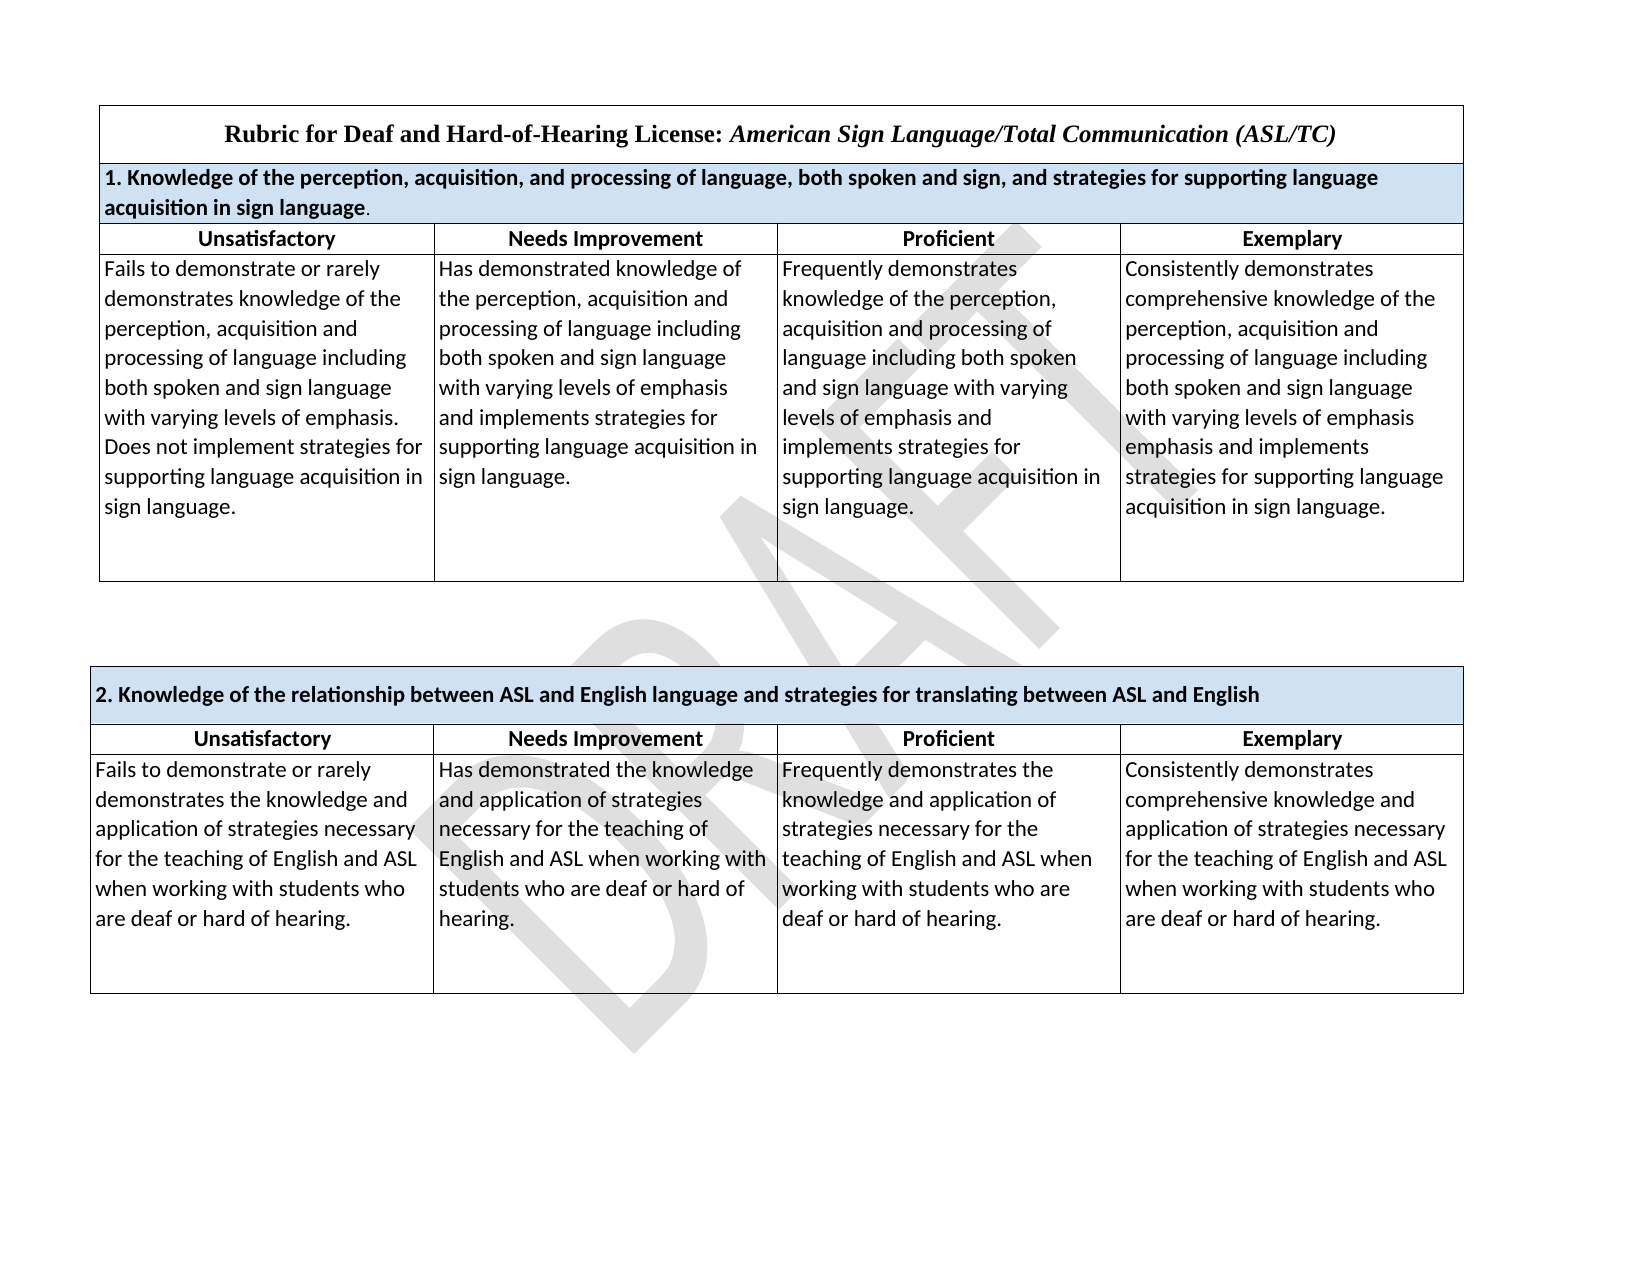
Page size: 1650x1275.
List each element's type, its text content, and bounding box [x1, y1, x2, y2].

table_header 2. Knowledge of the relationship between ASL and English language and strategies for translating between ASL and English [91, 667, 1463, 723]
table_cell Unsatisfactory [91, 725, 433, 754]
table_cell Has demonstrated the knowledge and application of strategies necessary for the teaching of English and ASL when working with students who are deaf or hard of hearing. [434, 755, 777, 993]
table_cell Unsatisfactory [100, 224, 434, 253]
table_cell Fails to demonstrate or rarely demonstrates the knowledge and application of strategies necessary for the teaching of English and ASL when working with students who are deaf or hard of hearing. [91, 755, 433, 993]
table_cell Proficient [778, 725, 1120, 754]
table_cell Exemplary [1121, 725, 1463, 754]
table_cell Fails to demonstrate or rarely demonstrates knowledge of the perception, acquisition and processing of language including both spoken and sign language with varying levels of emphasis. Does not implement strategies for supporting language acquisition in sign language. [100, 255, 434, 581]
table_cell Consistently demonstrates comprehensive knowledge and application of strategies necessary for the teaching of English and ASL when working with students who are deaf or hard of hearing. [1121, 755, 1463, 993]
table_cell Consistently demonstrates comprehensive knowledge of the perception, acquisition and processing of language including both spoken and sign language with varying levels of emphasis emphasis and implements strategies for supporting language acquisition in sign language. [1121, 255, 1463, 581]
table_cell Needs Improvement [435, 224, 777, 253]
table_cell Proficient [778, 224, 1120, 253]
table_header Rubric for Deaf and Hard-of-Hearing License: American Sign Language/Total Communication (ASL/TC) [100, 106, 1463, 162]
table_cell Exemplary [1121, 224, 1463, 253]
table_cell Frequently demonstrates knowledge of the perception, acquisition and processing of language including both spoken and sign language with varying levels of emphasis and implements strategies for supporting language acquisition in sign language. [778, 255, 1120, 581]
table_cell Needs Improvement [434, 725, 777, 754]
table_cell 1. Knowledge of the perception, acquisition, and processing of language, both spoken and sign, and strategies for supporting language acquisition in sign language. [100, 164, 1463, 223]
table_cell Frequently demonstrates the knowledge and application of strategies necessary for the teaching of English and ASL when working with students who are deaf or hard of hearing. [778, 755, 1120, 993]
table_cell Has demonstrated knowledge of the perception, acquisition and processing of language including both spoken and sign language with varying levels of emphasis and implements strategies for supporting language acquisition in sign language. [435, 255, 777, 581]
